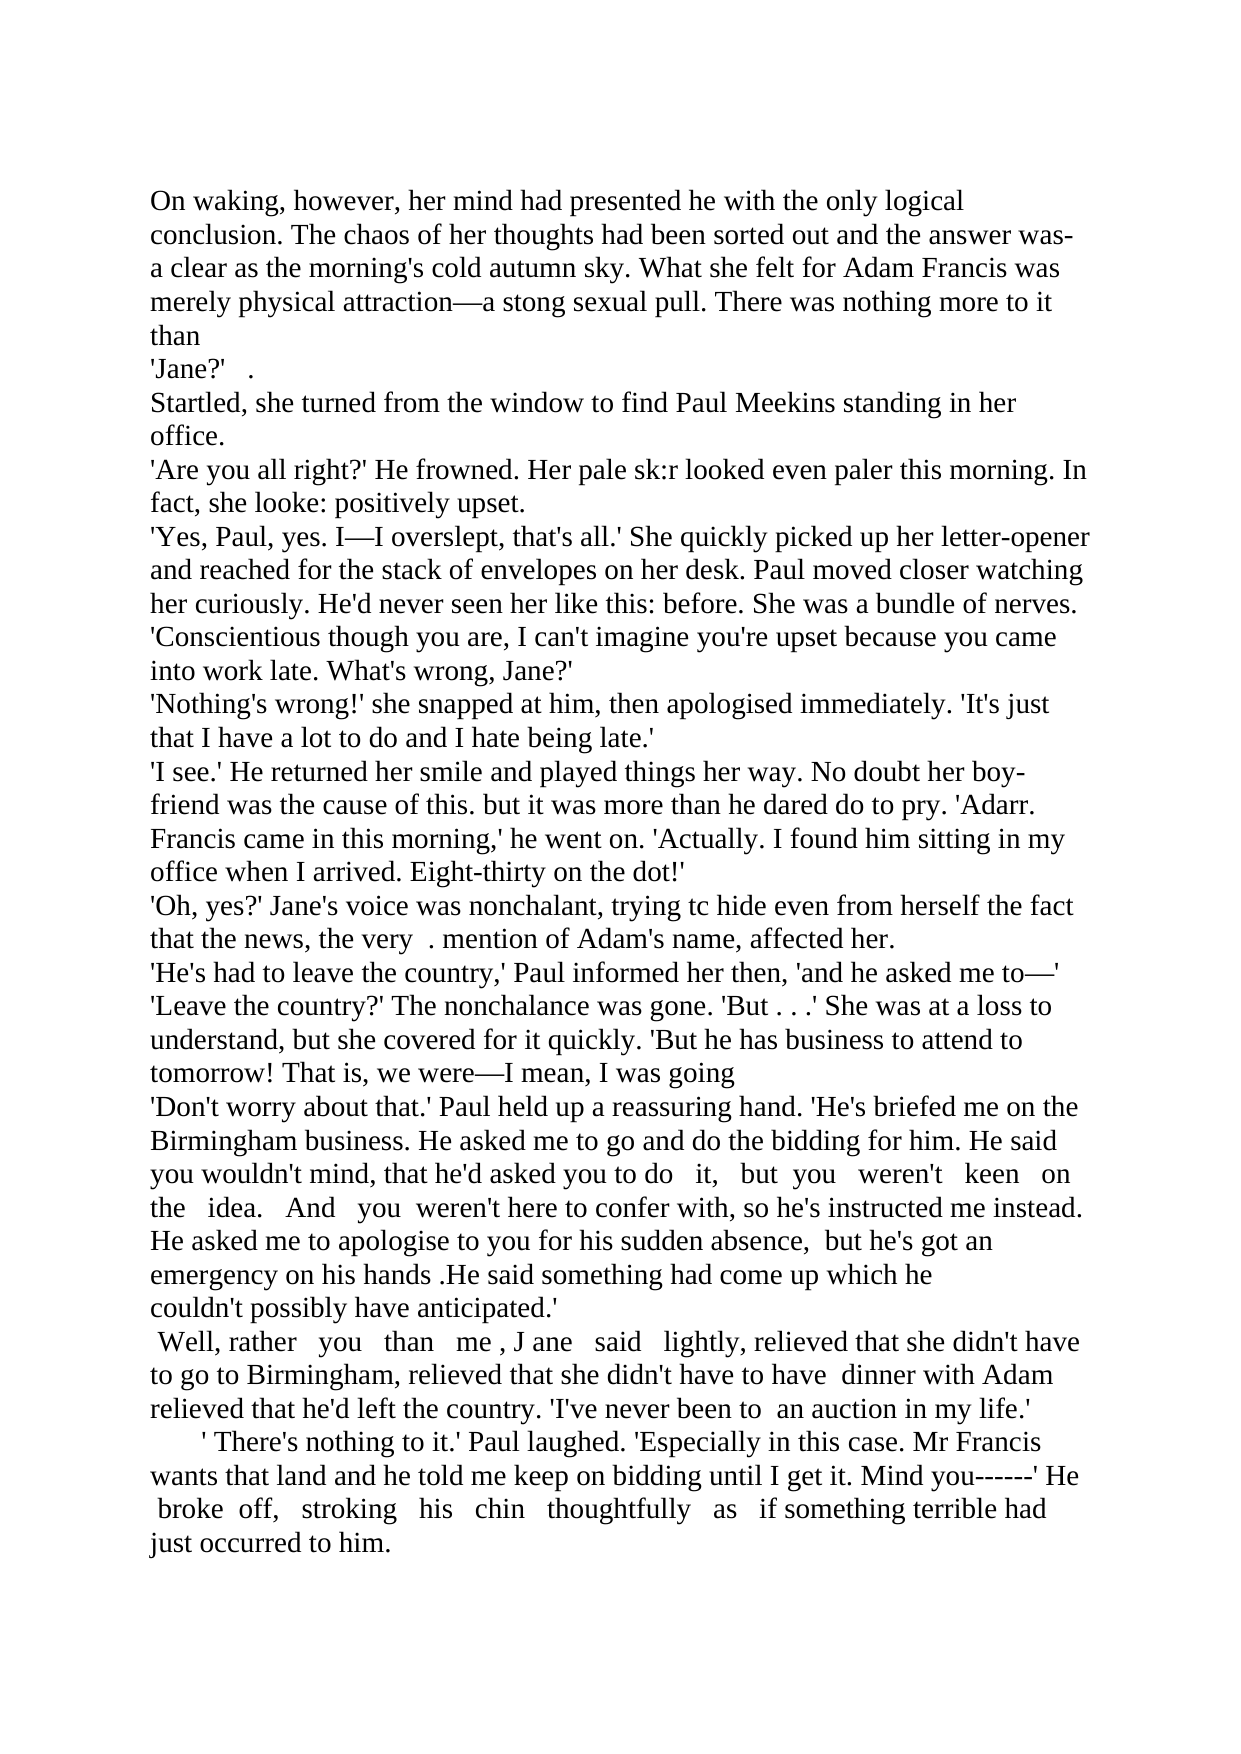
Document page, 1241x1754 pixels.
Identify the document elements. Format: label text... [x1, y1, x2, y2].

text 'Oh, yes?' Jane's voice was nonchalant, trying tc hide even from herself the fact that the news, the very . mention of Adam's name, affected her. [150, 888, 1090, 955]
text 'I see.' He returned her smile and played things her way. No doubt her boy-friend was the cause of this. but it was more than he dared do to pry. 'Adarr. Francis came in this morning,' he went on. 'Actually. I found him sitting in my office when I arrived. Eight-thirty on the dot!' [150, 754, 1090, 888]
text broke off, stroking his chin thoughtfully as if something terrible had just occurred to him. [150, 1492, 1090, 1559]
text Well, rather you than me , J ane said lightly, relieved that she didn't have to go to Birmingham, relieved that she didn't have to have dinner with Adam relieved that he'd left the country. 'I've never been to an auction in my life.' [150, 1324, 1090, 1424]
text Startled, she turned from the window to find Paul Meekins standing in her office. [150, 385, 1090, 452]
text 'Yes, Paul, yes. I—I overslept, that's all.' She quickly picked up her letter-opener and reached for the stack of envelopes on her desk. Paul moved closer watching her curiously. He'd never seen her like this: before. She was a bundle of nerves. 'Conscientious though you are, I can't imagine you're upset because you came into work late. What's wrong, Jane?' [150, 519, 1090, 687]
text 'Nothing's wrong!' she snapped at him, then apologised immediately. 'It's just that I have a lot to do and I hate being late.' [150, 687, 1090, 754]
text 'Don't worry about that.' Paul held up a reassuring hand. 'He's briefed me on the Birmingham business. He asked me to go and do the bidding for him. He said you wouldn't mind, that he'd asked you to do it, but you weren't keen on the idea. And you weren't here to confer with, so he's instructed me instead. He asked me to apologise to you for his sudden absence, but he's got an emergency on his hands .He said something had come up which he [150, 1089, 1090, 1290]
text 'Leave the country?' The nonchalance was gone. 'But . . .' She was at a loss to understand, but she covered for it quickly. 'But he has business to attend to tomorrow! That is, we were—I mean, I was going [150, 988, 1090, 1089]
text 'Jane?' . [150, 351, 1090, 385]
text 'He's had to leave the country,' Paul informed her then, 'and he asked me to—' [150, 955, 1090, 988]
text ' There's nothing to it.' Paul laughed. 'Especially in this case. Mr Francis wants that land and he told me keep on bidding until I get it. Mind you------' He [150, 1424, 1090, 1492]
text On waking, however, her mind had presented he with the only logical conclusion. The chaos of her thoughts had been sorted out and the answer was- a clear as the morning's cold autumn sky. What she felt for Adam Francis was merely physical attraction—a stong sexual pull. There was nothing more to it than [150, 183, 1090, 351]
text couldn't possibly have anticipated.' [150, 1290, 1090, 1324]
text 'Are you all right?' He frowned. Her pale sk:r looked even paler this morning. In fact, she looke: positively upset. [150, 452, 1090, 519]
